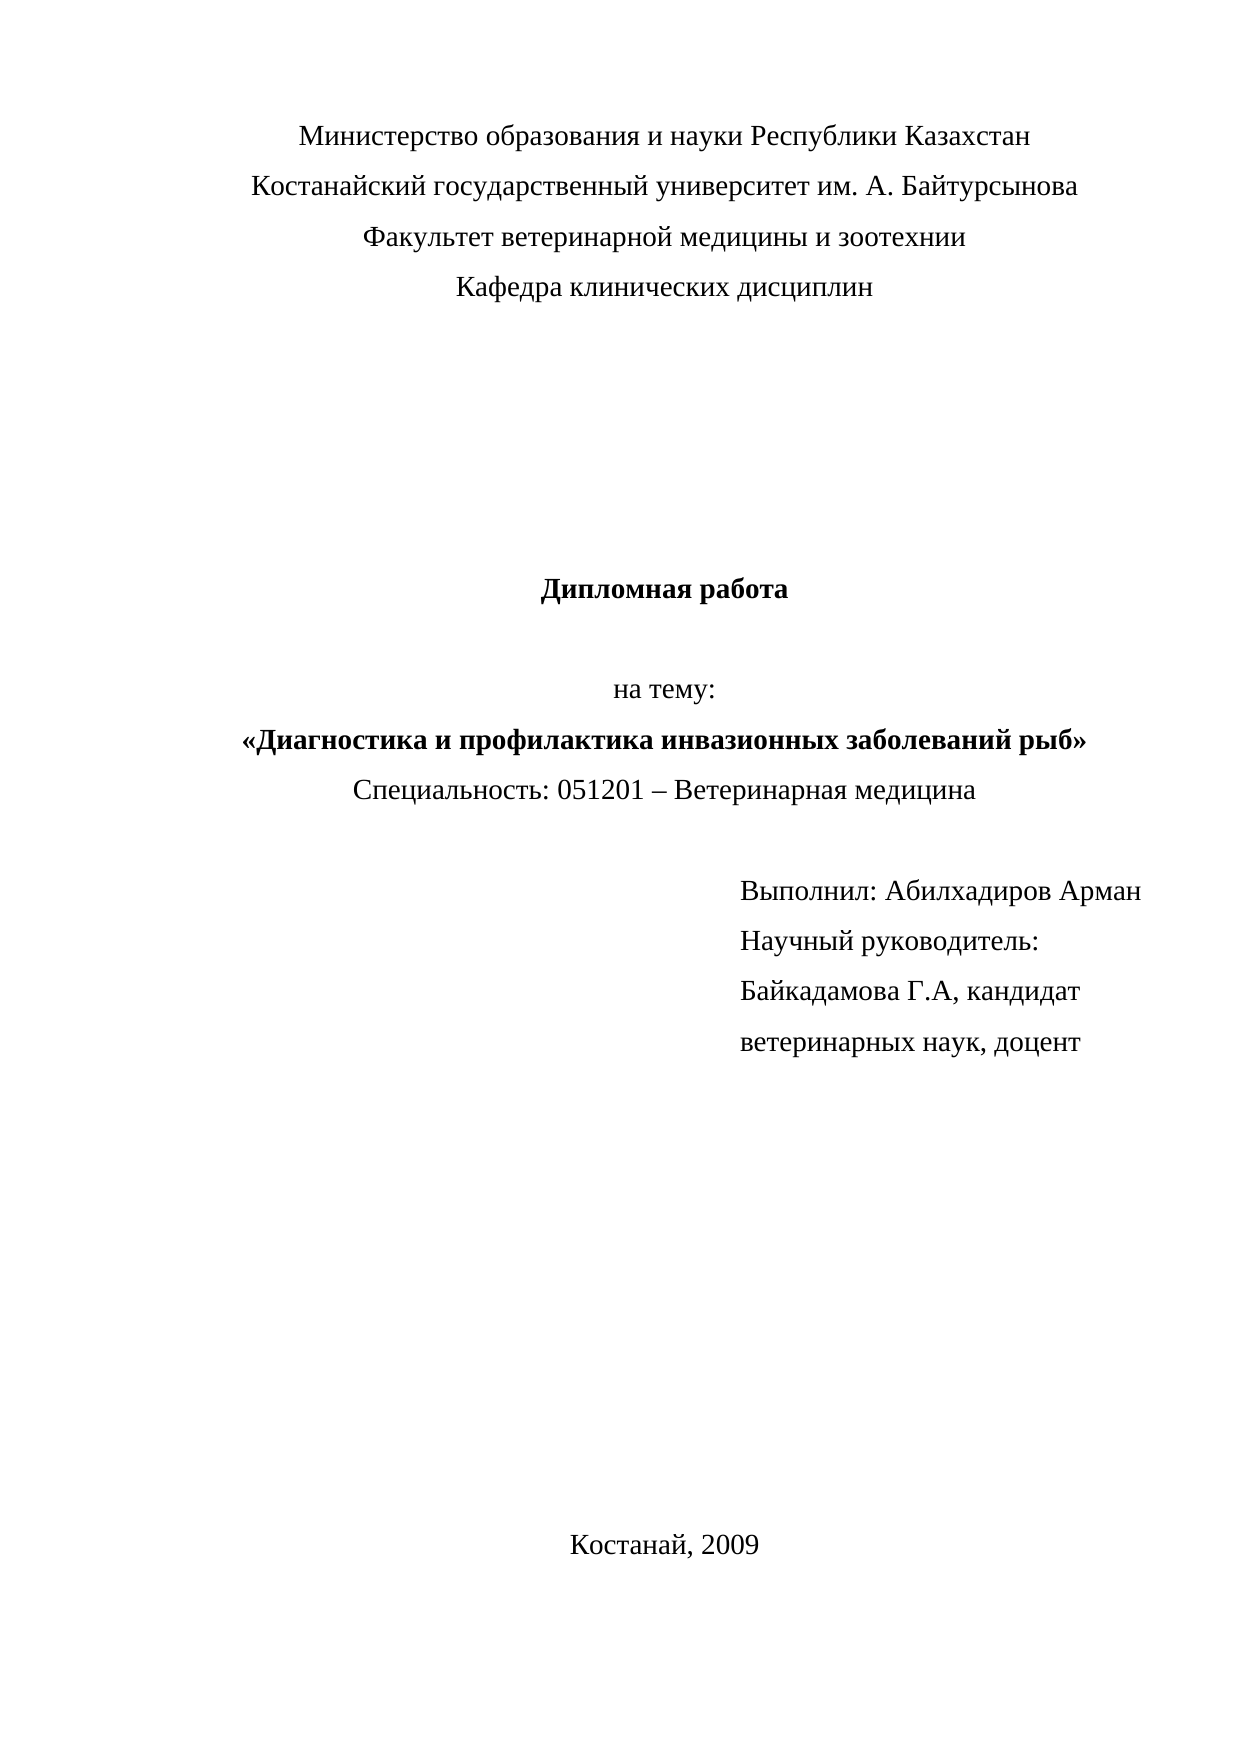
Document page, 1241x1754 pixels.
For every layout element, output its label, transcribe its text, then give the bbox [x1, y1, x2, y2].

text Министерство образования и науки Республики Казахстан [177, 118, 1152, 152]
text Специальность: 051201 – Ветеринарная медицина [177, 772, 1152, 806]
text на тему: [177, 672, 1152, 705]
text «Диагностика и профилактика инвазионных заболеваний рыб» [177, 722, 1152, 755]
text Байкадамова Г.А, кандидат [177, 973, 1152, 1007]
text Костанай, 2009 [177, 1527, 1152, 1560]
text Костанайский государственный университет им. А. Байтурсынова [177, 168, 1152, 202]
text Дипломная работа [177, 571, 1152, 604]
text Выполнил: Абилхадиров Арман [177, 873, 1152, 906]
text Кафедра клинических дисциплин [177, 269, 1152, 303]
text ветеринарных наук, доцент [177, 1024, 1152, 1057]
text Научный руководитель: [177, 923, 1152, 957]
text Факультет ветеринарной медицины и зоотехнии [177, 219, 1152, 252]
